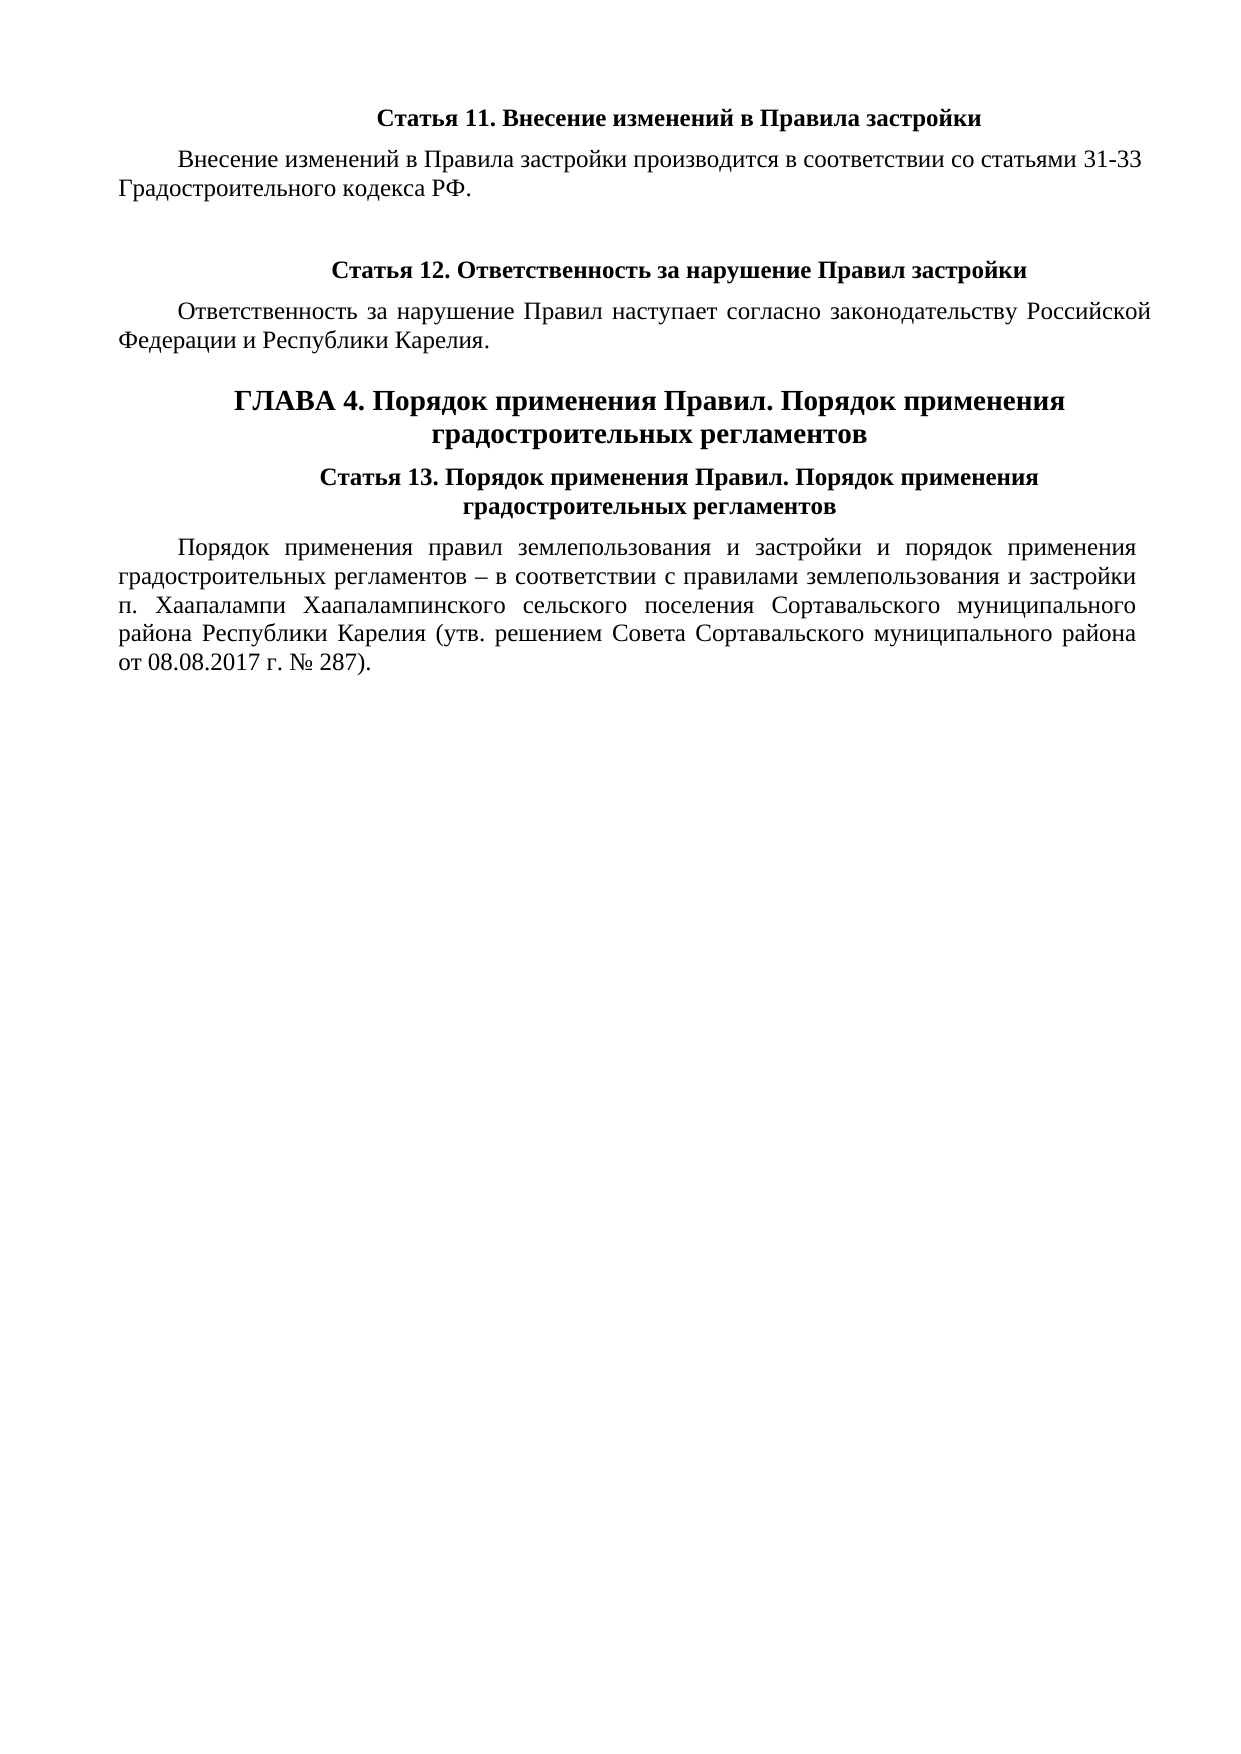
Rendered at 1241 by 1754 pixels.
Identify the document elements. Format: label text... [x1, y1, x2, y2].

text ГЛАВА 4. Порядок применения Правил. Порядок применения градостроительных регламентов [148, 383, 1152, 450]
text Статья 12. Ответственность за нарушение Правил застройки [148, 255, 1152, 284]
text Внесение изменений в Правила застройки производится в соответствии со статьями 31-33 Градостроительного кодекса РФ. [118, 144, 1152, 201]
text Порядок применения правил землепользования и застройки и порядок применения градостроительных регламентов – в соответствии с правилами землепользования и застройки п. Хаапалампи Хаапалампинского сельского поселения Сортавальского муниципального района Республики Карелия (утв. решением Совета Сортавальского муниципального района от 08.08.2017 г. № 287). [118, 532, 1137, 676]
text Статья 13. Порядок применения Правил. Порядок применения градостроительных регламентов [148, 462, 1152, 520]
text Статья 11. Внесение изменений в Правила застройки [148, 103, 1152, 131]
text Ответственность за нарушение Правил наступает согласно законодательству Российской Федерации и Республики Карелия. [118, 296, 1152, 354]
